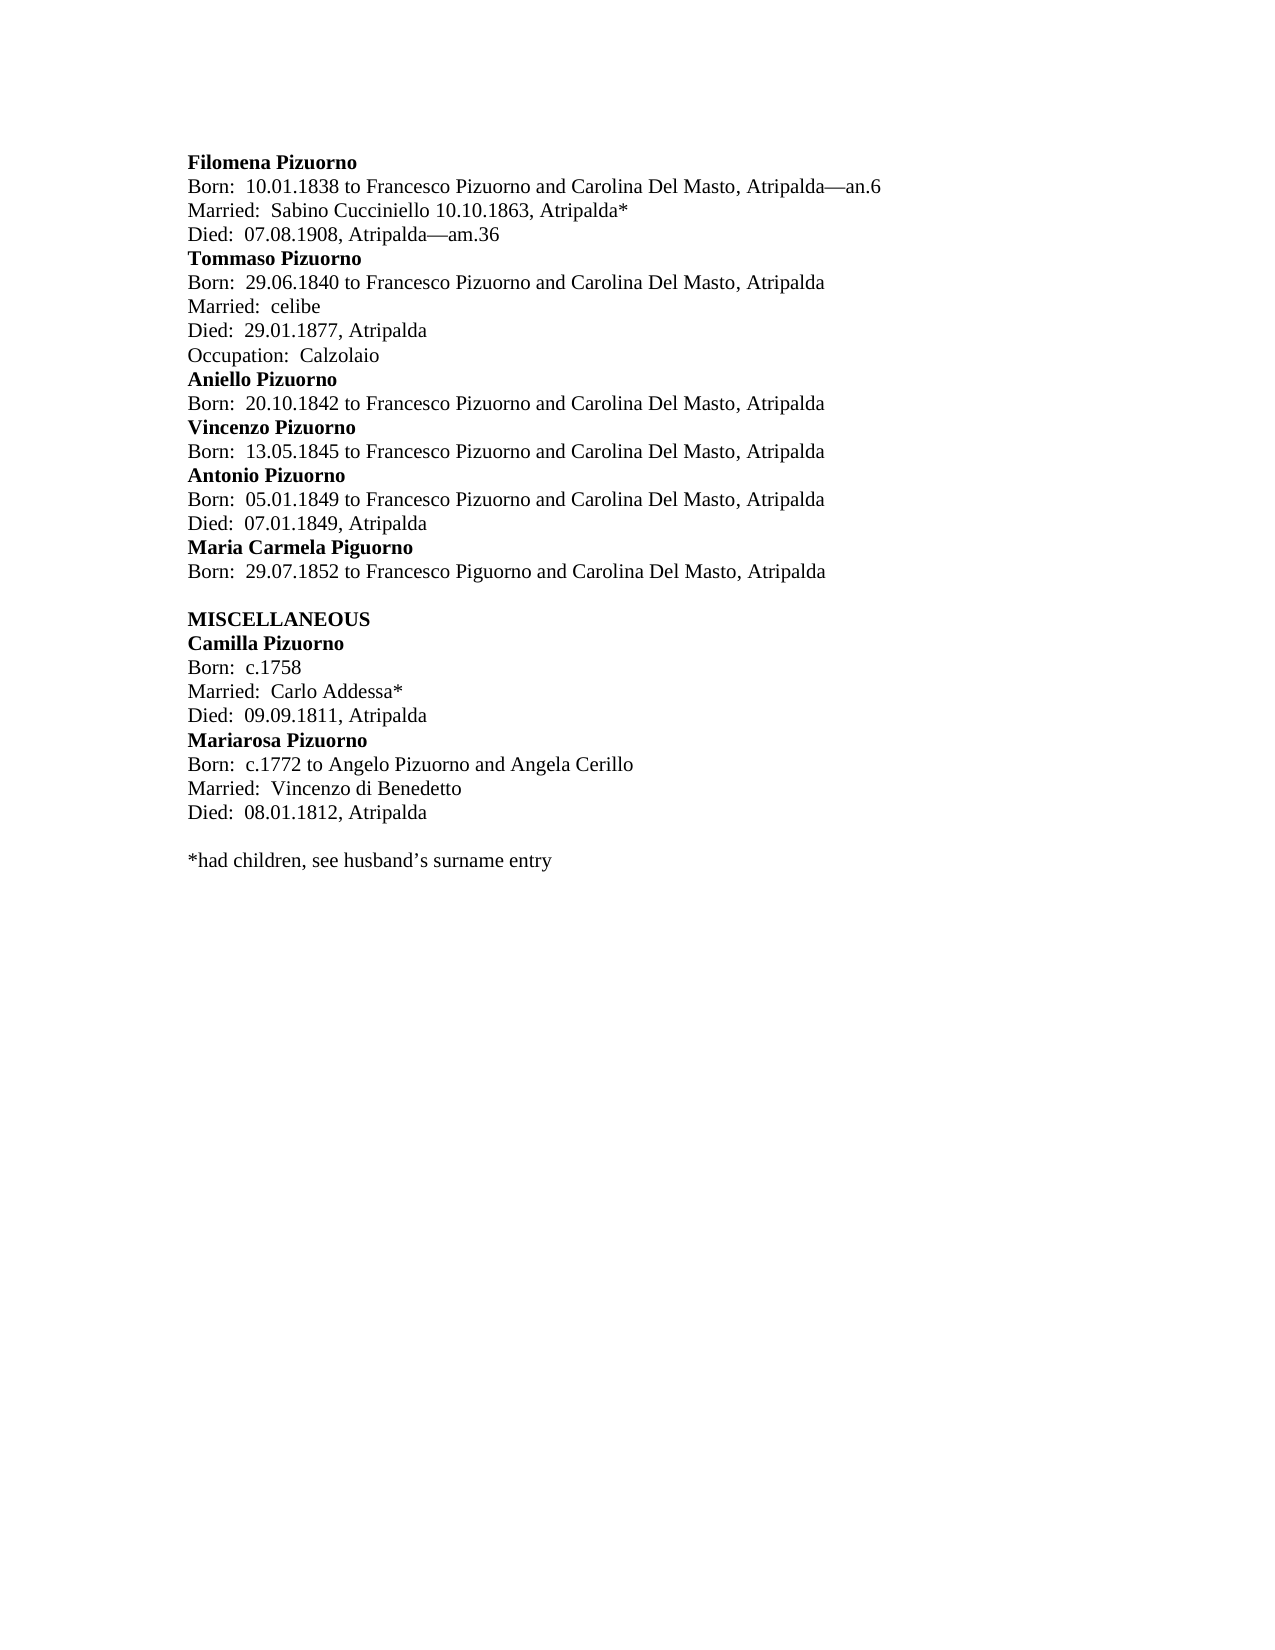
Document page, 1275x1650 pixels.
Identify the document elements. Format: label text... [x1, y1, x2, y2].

text Vincenzo Pizuorno [187, 415, 1087, 439]
text Camilla Pizuorno [187, 631, 1087, 655]
text Antonio Pizuorno [187, 463, 1087, 487]
text Died: 09.09.1811, Atripalda [187, 703, 1087, 727]
text Born: c.1758 [187, 655, 1087, 679]
text Died: 29.01.1877, Atripalda [187, 318, 1087, 342]
text Maria Carmela Piguorno [187, 535, 1087, 559]
text Occupation: Calzolaio [187, 342, 1087, 367]
text Mariarosa Pizuorno [187, 727, 1087, 752]
text Born: 29.06.1840 to Francesco Pizuorno and Del Masto, Atripalda [187, 270, 1087, 294]
text *had children, see husband’s surname entry [187, 848, 1087, 872]
text Married: Carlo Addessa* [187, 679, 1087, 703]
text Born: 20.10.1842 to Francesco Pizuorno and Del Masto, Atripalda [187, 391, 1087, 415]
text Born: 29.07.1852 to Francesco Piguorno and Del Masto, Atripalda [187, 559, 1087, 583]
text Died: 07.08.1908, Atripalda—am.36 [187, 222, 1087, 246]
text Tommaso Pizuorno [187, 246, 1087, 270]
text Died: 08.01.1812, Atripalda [187, 800, 1087, 824]
text Born: c.1772 to Angelo Pizuorno and Angela Cerillo [187, 752, 1087, 776]
text Died: 07.01.1849, Atripalda [187, 511, 1087, 535]
text Born: 05.01.1849 to Francesco Pizuorno and Del Masto, Atripalda [187, 487, 1087, 511]
text Born: 10.01.1838 to Francesco Pizuorno and Del Masto, Atripalda—an.6 [187, 174, 1087, 198]
text Married: Vincenzo di Benedetto [187, 776, 1087, 800]
text MISCELLANEOUS [187, 607, 1087, 631]
text Filomena Pizuorno [187, 150, 1087, 174]
text Married: Sabino Cucciniello 10.10.1863, Atripalda* [187, 198, 1087, 222]
text Married: celibe [187, 294, 1087, 318]
text Aniello Pizuorno [187, 367, 1087, 391]
text Born: 13.05.1845 to Francesco Pizuorno and Del Masto, Atripalda [187, 439, 1087, 463]
